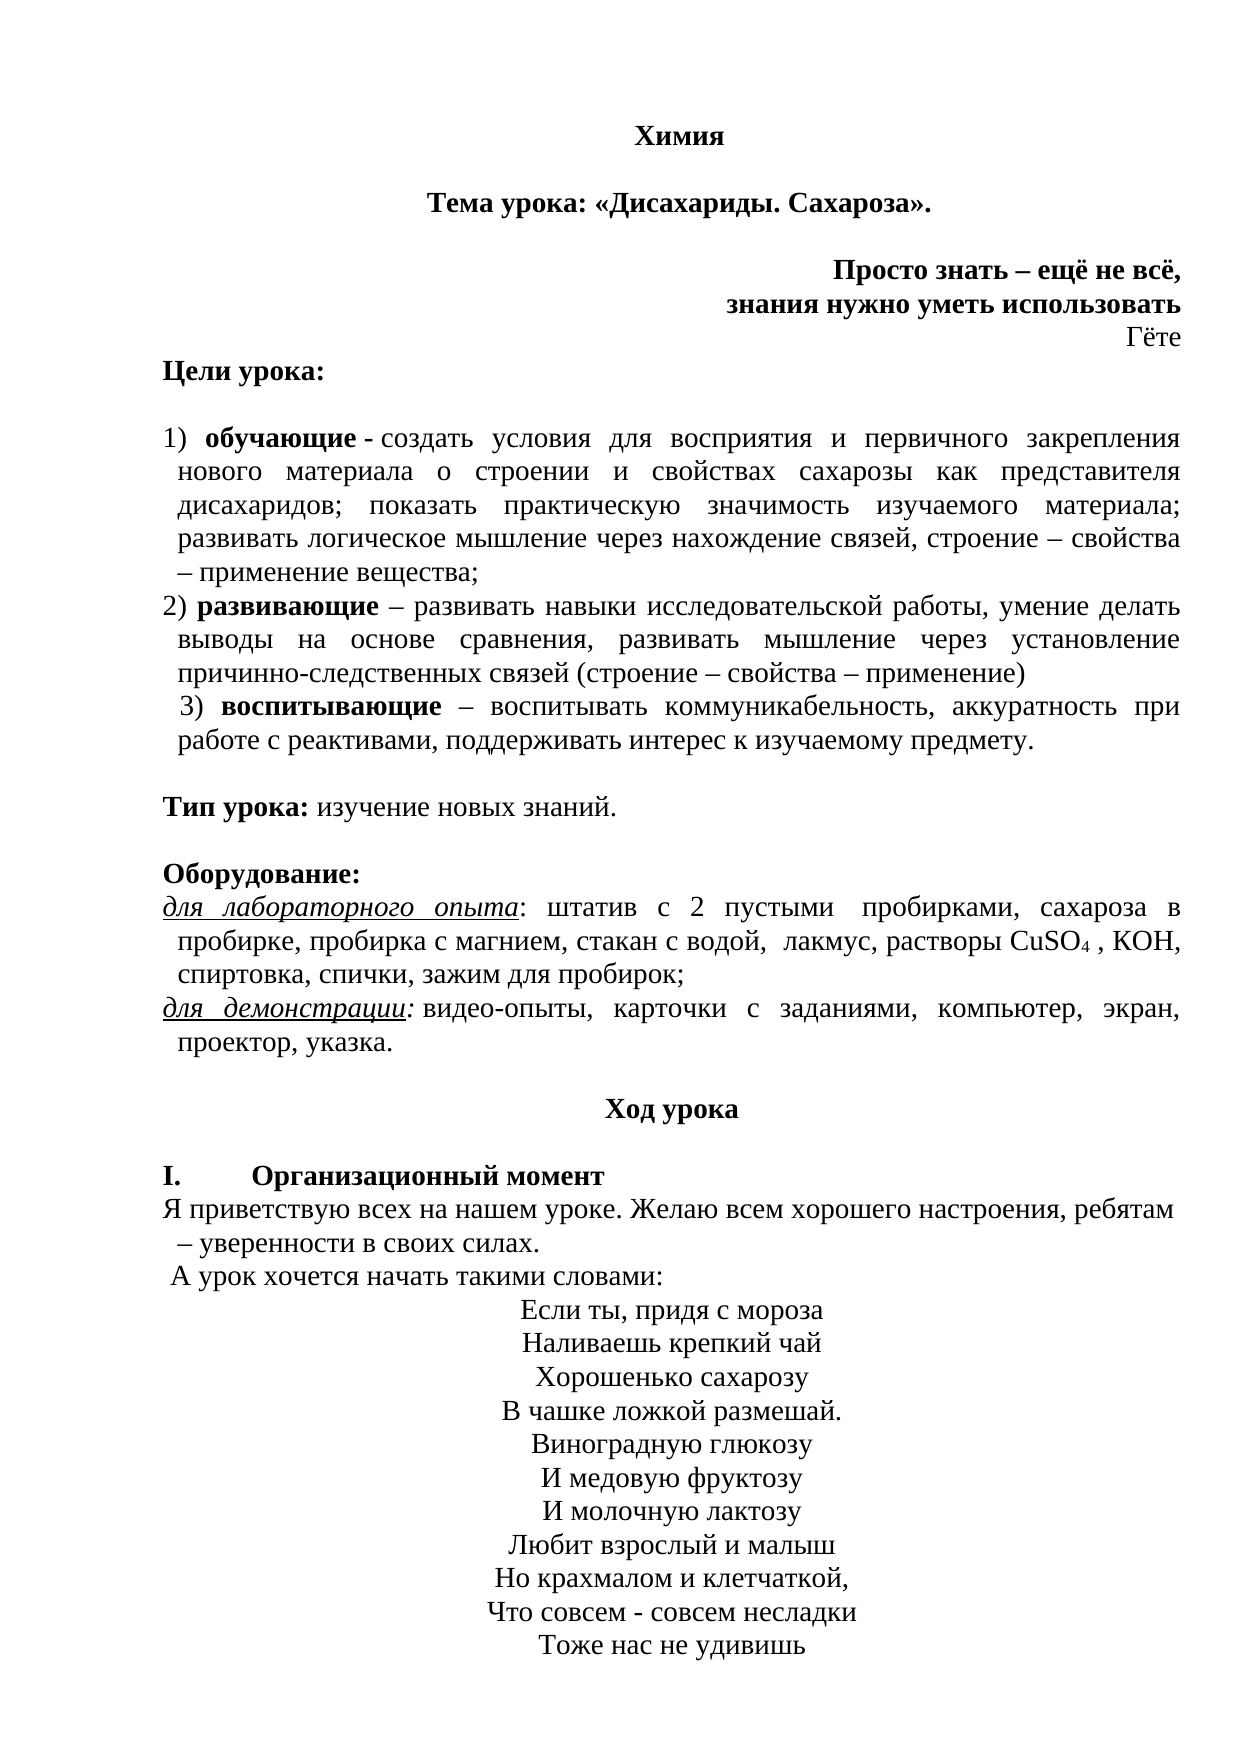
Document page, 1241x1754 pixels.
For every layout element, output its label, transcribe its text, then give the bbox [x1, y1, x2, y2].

text для лабораторного опыта: штатив с 2 пустыми пробирками, сахароза в пробирке, пробирка с магнием, стакан с водой, лакмус, растворы CuSO4 , КОН, спиртовка, спички, зажим для пробирок; [162, 889, 1181, 990]
text В чашке ложкой размешай. [162, 1393, 1181, 1426]
text 1) обучающие - создать условия для восприятия и первичного закрепления нового материала о строении и свойствах сахарозы как представителя дисахаридов; показать практическую значимость изучаемого материала; развивать логическое мышление через нахождение связей, строение – свойства – применение вещества; [162, 420, 1181, 588]
text Любит взрослый и малыш [162, 1527, 1181, 1560]
text И молочную лактозу [162, 1493, 1181, 1527]
text для демонстрации: видео-опыты, карточки с заданиями, компьютер, экран, проектор, указка. [162, 990, 1181, 1057]
text Просто знать – ещё не всё, [121, 252, 1181, 286]
list Организационный момент [162, 1158, 1181, 1191]
text Виноградную глюкозу [162, 1426, 1181, 1460]
text И медовую фруктозу [162, 1460, 1181, 1493]
text А урок хочется начать такими словами: [162, 1258, 1181, 1292]
text Хорошенько сахарозу [162, 1359, 1181, 1393]
text Я приветствую всех на нашем уроке. Желаю всем хорошего настроения, ребятам – уверенности в своих силах. [162, 1191, 1181, 1258]
text Что совсем - совсем несладки [162, 1594, 1181, 1627]
text Тоже нас не удивишь [162, 1627, 1181, 1661]
text Наливаешь крепкий чай [162, 1326, 1181, 1359]
text Химия [121, 118, 1181, 152]
text Но крахмалом и клетчаткой, [162, 1560, 1181, 1594]
text Ход урока [162, 1091, 1181, 1124]
text Тип урока: изучение новых знаний. [162, 789, 1181, 822]
text 3) воспитывающие – воспитывать коммуникабельность, аккуратность при работе с реактивами, поддерживать интерес к изучаемому предмету. [162, 688, 1181, 755]
text Если ты, придя с мороза [162, 1292, 1181, 1326]
text знания нужно уметь использовать [121, 286, 1181, 319]
text Тема урока: «Дисахариды. Сахароза». [121, 185, 1181, 219]
text 2) развивающие – развивать навыки исследовательской работы, умение делать выводы на основе сравнения, развивать мышление через установление причинно-следственных связей (строение – свойства – применение) [162, 588, 1181, 688]
text Гёте [121, 319, 1181, 353]
text Цели урока: [162, 353, 1181, 386]
text Оборудование: [162, 856, 1181, 889]
